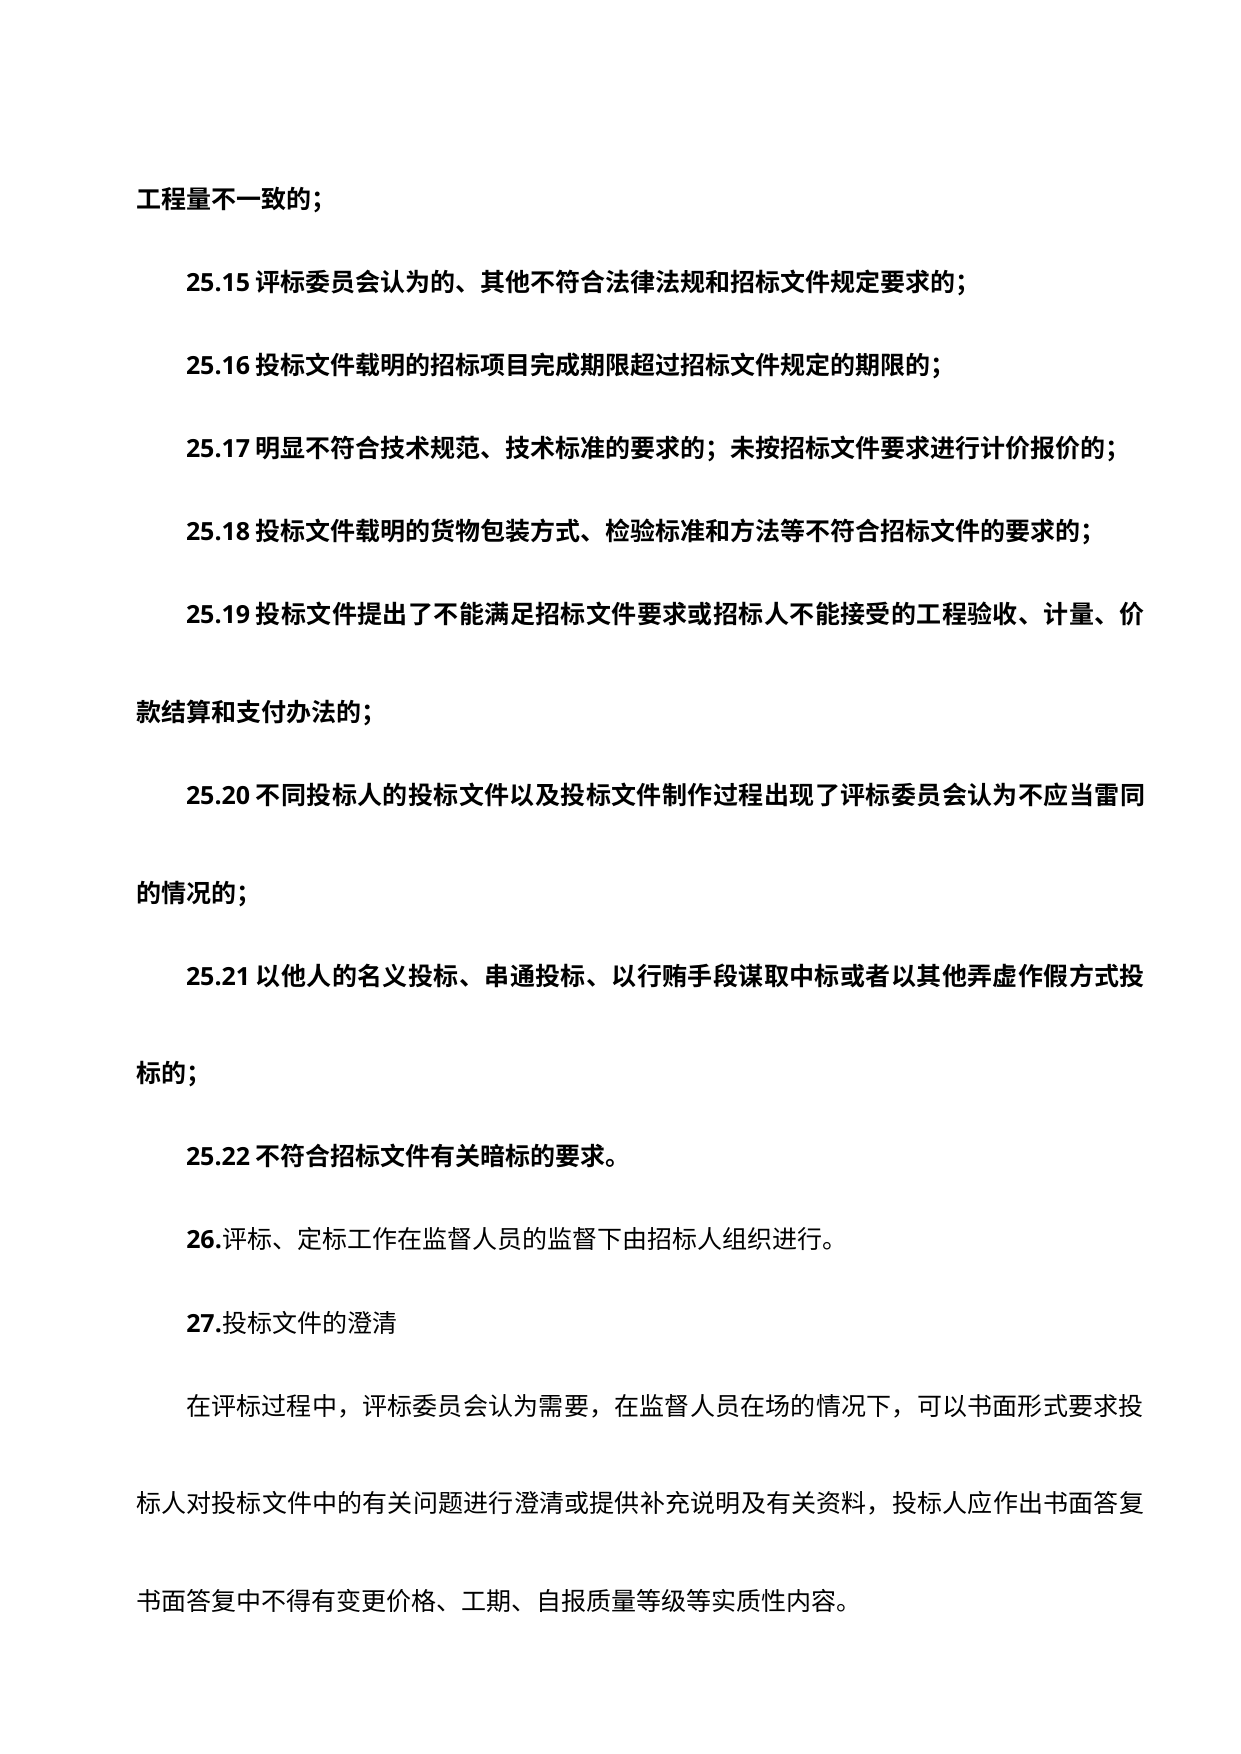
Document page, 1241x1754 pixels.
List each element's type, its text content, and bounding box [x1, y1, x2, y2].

text 26.评标、定标工作在监督人员的监督下由招标人组织进行。 [136, 1206, 1146, 1271]
text 在评标过程中，评标委员会认为需要，在监督人员在场的情况下，可以书面形式要求投标人对投标文件中的有关问题进行澄清或提供补充说明及有关资料，投标人应作出书面答复。书面答复中不得有变更价格、工期、自报质量等级等实质性内容。 [136, 1372, 1146, 1632]
text 25.17明显不符合技术规范、技术标准的要求的；未按招标文件要求进行计价报价的； [136, 414, 1146, 479]
text 25.22不符合招标文件有关暗标的要求。 [136, 1122, 1146, 1187]
text 25.21以他人的名义投标、串通投标、以行贿手段谋取中标或者以其他弄虚作假方式投标的； [136, 942, 1146, 1104]
text 25.20不同投标人的投标文件以及投标文件制作过程出现了评标委员会认为不应当雷同的情况的； [136, 761, 1146, 924]
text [136, 165, 1146, 230]
text 25.16投标文件载明的招标项目完成期限超过招标文件规定的期限的； [136, 331, 1146, 396]
text 25.18投标文件载明的货物包装方式、检验标准和方法等不符合招标文件的要求的； [136, 497, 1146, 562]
text 25.15评标委员会认为的、其他不符合法律法规和招标文件规定要求的； [136, 248, 1146, 313]
text 27.投标文件的澄清 [136, 1289, 1146, 1354]
text 25.19投标文件提出了不能满足招标文件要求或招标人不能接受的工程验收、计量、价款结算和支付办法的； [136, 581, 1146, 743]
